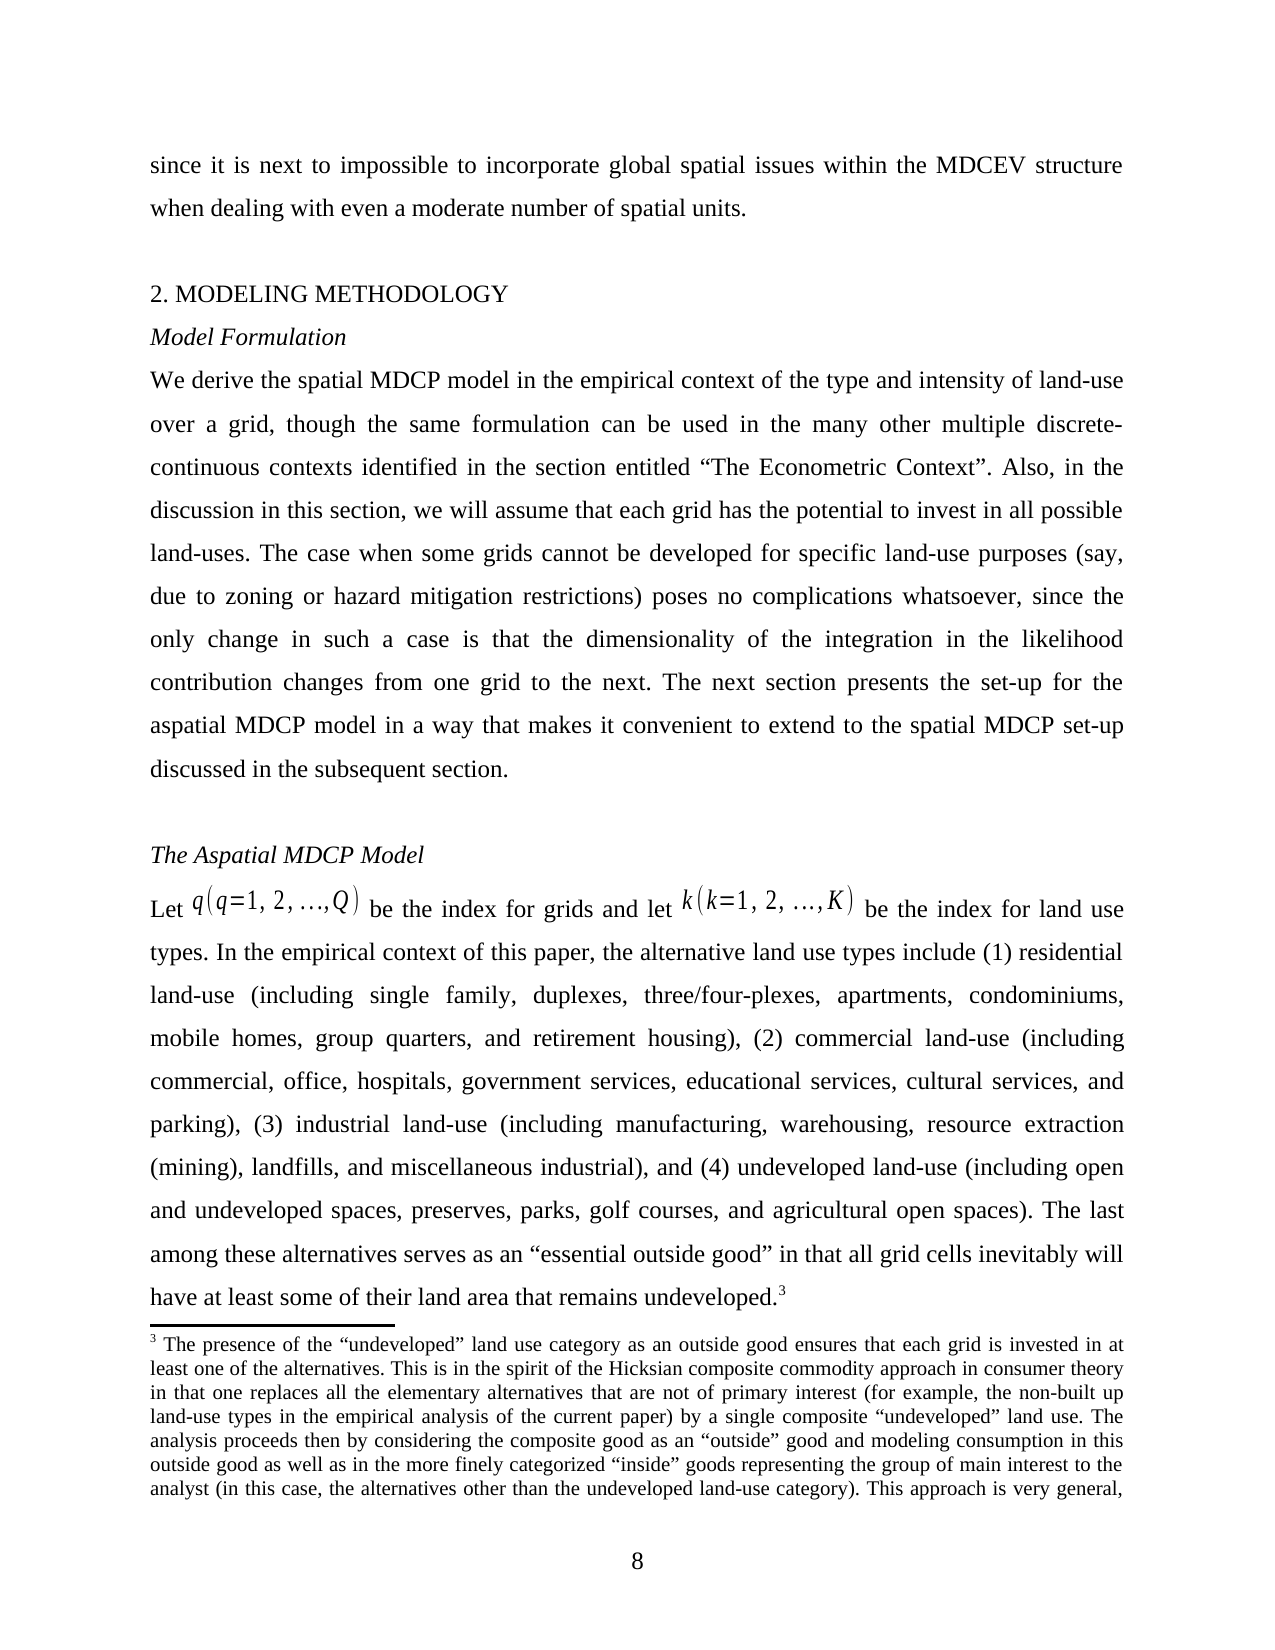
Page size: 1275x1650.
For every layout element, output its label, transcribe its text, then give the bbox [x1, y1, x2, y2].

text The Aspatial MDCP Model [150, 840, 1125, 869]
text Model Formulation [150, 322, 1125, 351]
text 2. MODELING METHODOLOGY [150, 279, 1125, 308]
text We derive the spatial MDCP model in the empirical context of the type and intensity of land-use over a grid, though the same formulation can be used in the many other multiple discrete-continuous contexts identified in the section entitled “The Econometric Context”. Also, in the discussion in this section, we will assume that each grid has the potential to invest in all possible land-uses. The case when some grids cannot be developed for specific land-use purposes (say, due to zoning or hazard mitigation restrictions) poses no complications whatsoever, since the only change in such a case is that the dimensionality of the integration in the likelihood contribution changes from one grid to the next. The next section presents the set-up for the aspatial MDCP model in a way that makes it convenient to extend to the spatial MDCP set-up discussed in the subsequent section. [150, 366, 1125, 782]
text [150, 150, 1125, 222]
text Let be the index for grids and let be the index for land use types. In the empirical context of this paper, the alternative land use types include (1) residential land-use (including single family, duplexes, three/four-plexes, apartments, condominiums, mobile homes, group quarters, and retirement housing), (2) commercial land-use (including commercial, office, hospitals, government services, educational services, cultural services, and parking), (3) industrial land-use (including manufacturing, warehousing, resource extraction (mining), landfills, and miscellaneous industrial), and (4) undeveloped land-use (including open and undeveloped spaces, preserves, parks, golf courses, and agricultural open spaces). The last among these alternatives serves as an “essential outside good” in that all grid cells inevitably will have at least some of their land area that remains undeveloped. [150, 883, 1125, 1311]
